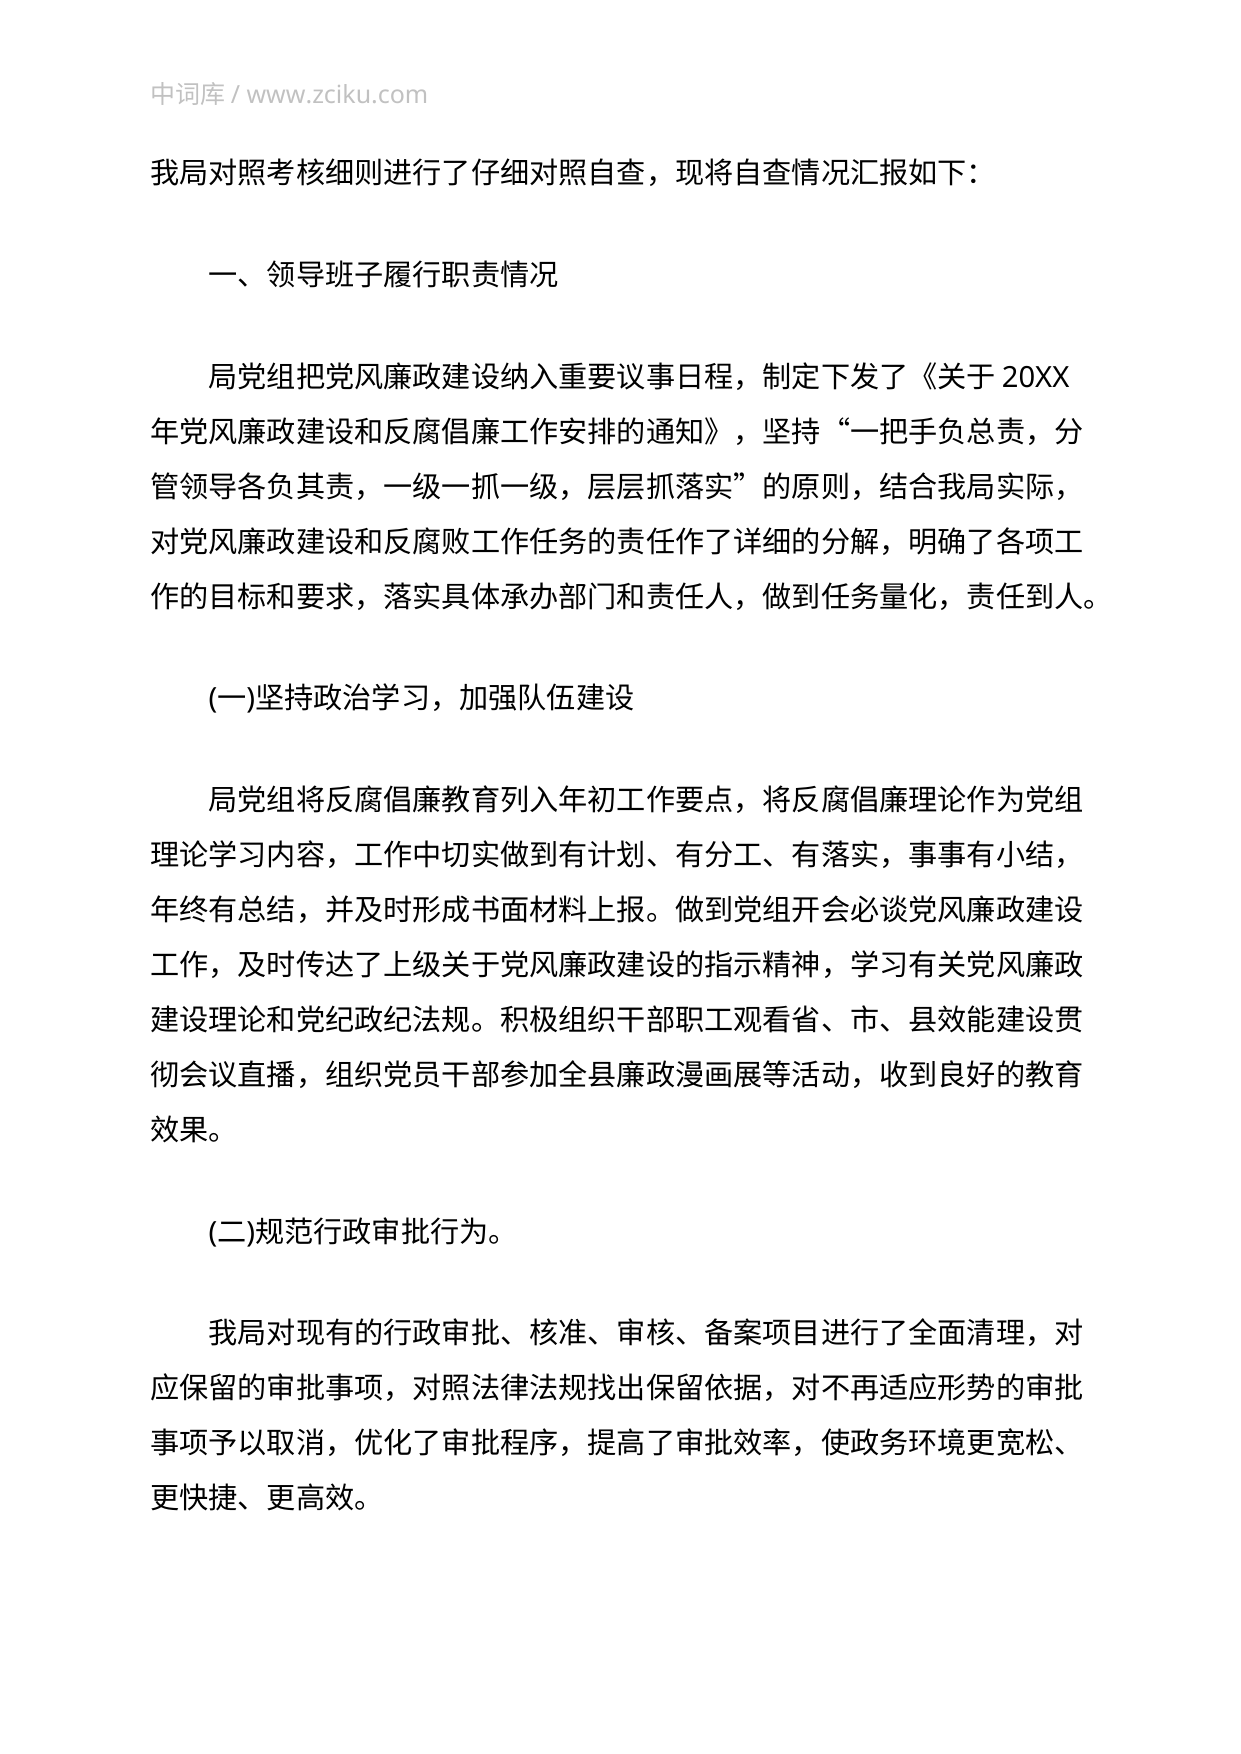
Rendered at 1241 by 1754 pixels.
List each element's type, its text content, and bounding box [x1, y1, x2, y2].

text (二)规范行政审批行为。 [150, 1208, 1090, 1251]
text 局党组将反腐倡廉教育列入年初工作要点，将反腐倡廉理论作为党组理论学习内容，工作中切实做到有计划、有分工、有落实，事事有小结，年终有总结，并及时形成书面材料上报。做到党组开会必谈党风廉政建设工作，及时传达了上级关于党风廉政建设的指示精神，学习有关党风廉政建设理论和党纪政纪法规。积极组织干部职工观看省、市、县效能建设贯彻会议直播，组织党员干部参加全县廉政漫画展等活动，收到良好的教育效果。 [150, 777, 1090, 1149]
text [150, 150, 1090, 192]
text 局党组把党风廉政建设纳入重要议事日程，制定下发了《关于20XX年党风廉政建设和反腐倡廉工作安排的通知》，坚持“一把手负总责，分管领导各负其责，一级一抓一级，层层抓落实”的原则，结合我局实际，对党风廉政建设和反腐败工作任务的责任作了详细的分解，明确了各项工作的目标和要求，落实具体承办部门和责任人，做到任务量化，责任到人。 [150, 353, 1090, 616]
text 一、领导班子履行职责情况 [150, 252, 1090, 294]
text (一)坚持政治学习，加强队伍建设 [150, 675, 1090, 717]
text 我局对现有的行政审批、核准、审核、备案项目进行了全面清理，对应保留的审批事项，对照法律法规找出保留依据，对不再适应形势的审批事项予以取消，优化了审批程序，提高了审批效率，使政务环境更宽松、更快捷、更高效。 [150, 1310, 1090, 1517]
